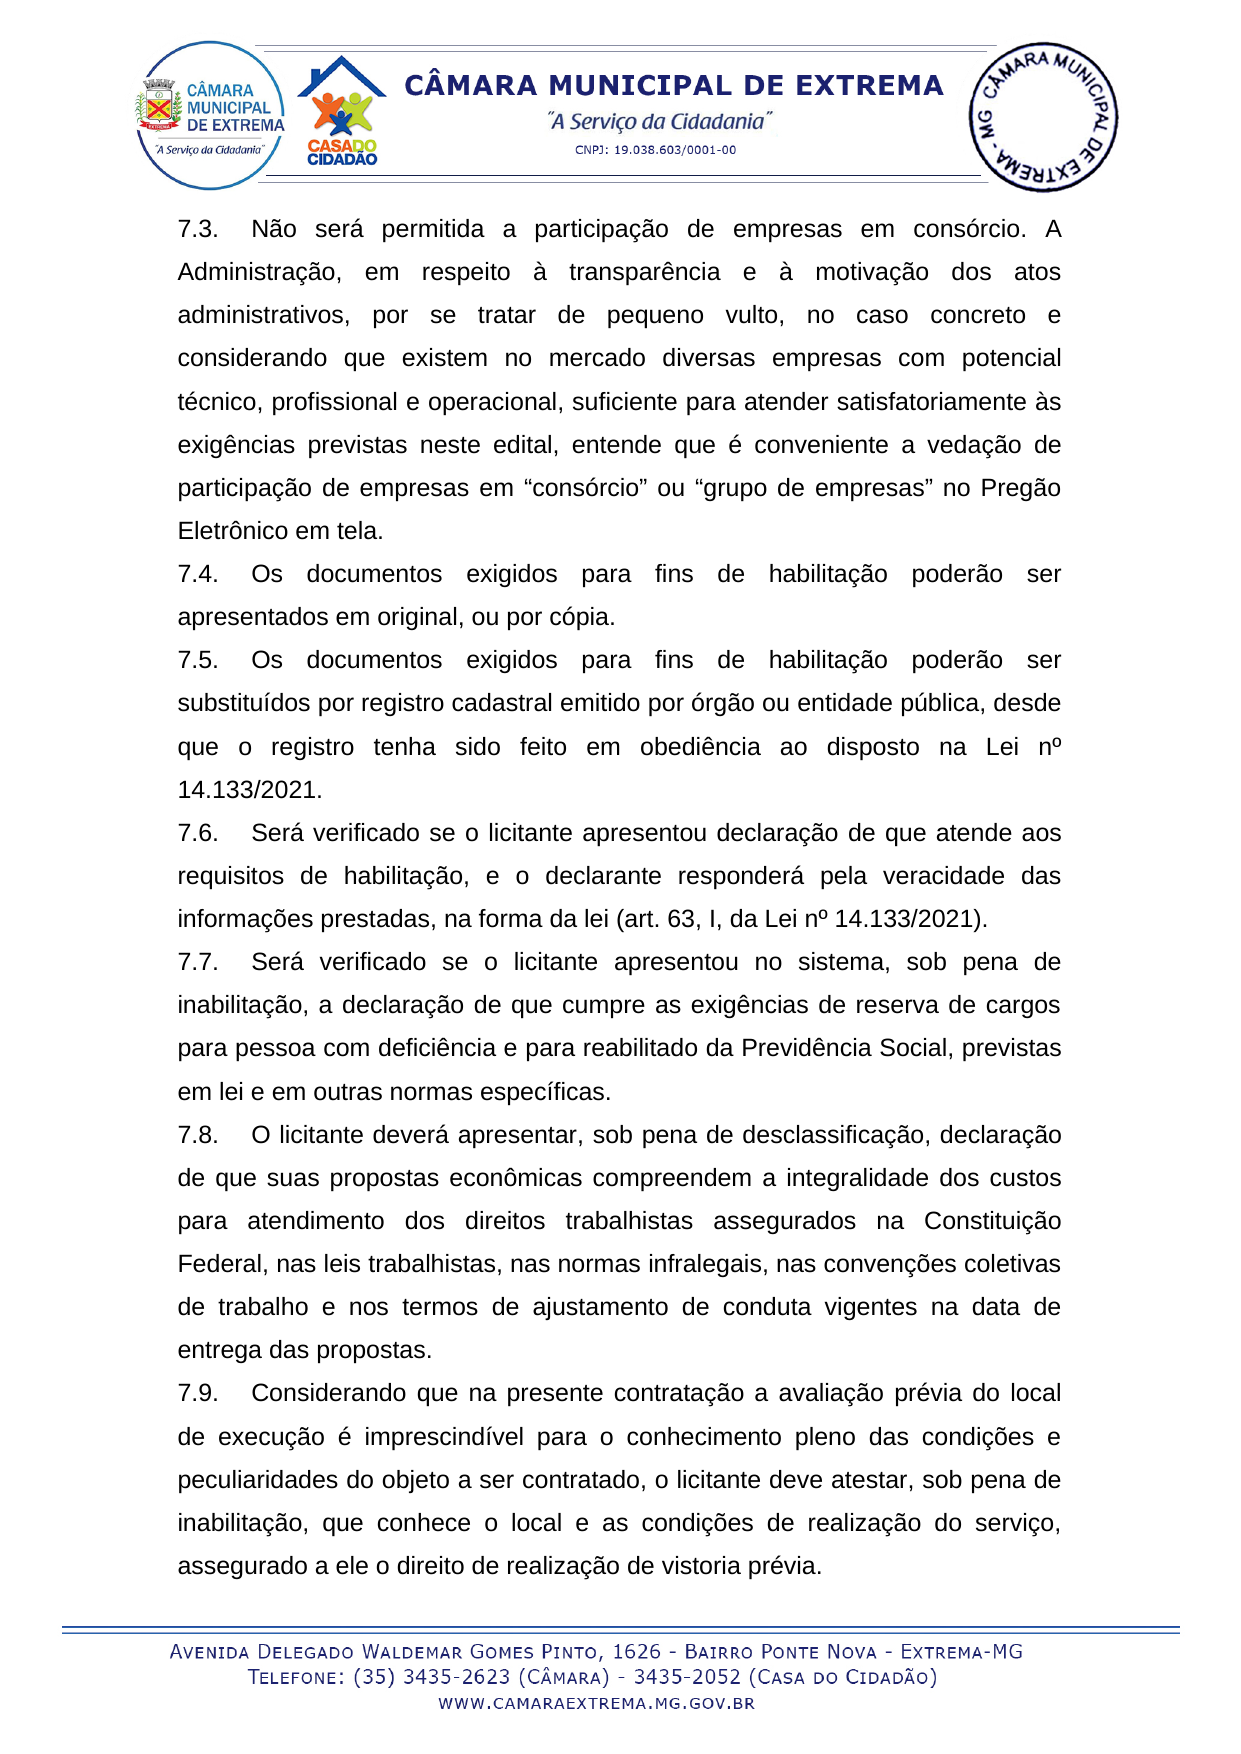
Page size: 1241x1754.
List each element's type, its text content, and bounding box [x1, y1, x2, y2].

text 7.3. Não será permitida a participação de empresas em consórcio. A Administração, em respeito à transparência e à motivação dos atos administrativos, por se tratar de pequeno vulto, no caso concreto e considerando que existem no mercado diversas empresas com potencial técnico, profissional e operacional, suficiente para atender satisfatoriamente às exigências previstas neste edital, entende que é conveniente a vedação de participação de empresas em “consórcio” ou “grupo de empresas” no Pregão Eletrônico em tela. [177, 214, 1063, 544]
text 7.4. Os documentos exigidos para fins de habilitação poderão ser apresentados em original, ou por cópia. [177, 559, 1063, 631]
picture [46, 1615, 1194, 1724]
text 7.8. O licitante deverá apresentar, sob pena de desclassificação, declaração de que suas propostas econômicas compreendem a integralidade dos custos para atendimento dos direitos trabalhistas assegurados na Constituição Federal, nas leis trabalhistas, nas normas infralegais, nas convenções coletivas de trabalho e nos termos de ajustamento de conduta vigentes na data de entrega das propostas. [177, 1119, 1063, 1364]
picture [124, 30, 1123, 221]
text 7.9. Considerando que na presente contratação a avaliação prévia do local de execução é imprescindível para o conhecimento pleno das condições e peculiaridades do objeto a ser contratado, o licitante deve atestar, sob pena de inabilitação, que conhece o local e as condições de realização do serviço, assegurado a ele o direito de realização de vistoria prévia. [177, 1378, 1063, 1579]
text 7.7. Será verificado se o licitante apresentou no sistema, sob pena de inabilitação, a declaração de que cumpre as exigências de reserva de cargos para pessoa com deficiência e para reabilitado da Previdência Social, previstas em lei e em outras normas específicas. [177, 947, 1063, 1105]
text 7.5. Os documentos exigidos para fins de habilitação poderão ser substituídos por registro cadastral emitido por órgão ou entidade pública, desde que o registro tenha sido feito em obediência ao disposto na Lei nº 14.133/2021. [177, 645, 1063, 803]
text 7.6. Será verificado se o licitante apresentou declaração de que atende aos requisitos de habilitação, e o declarante responderá pela veracidade das informações prestadas, na forma da lei (art. 63, I, da Lei nº 14.133/2021). [177, 818, 1063, 933]
